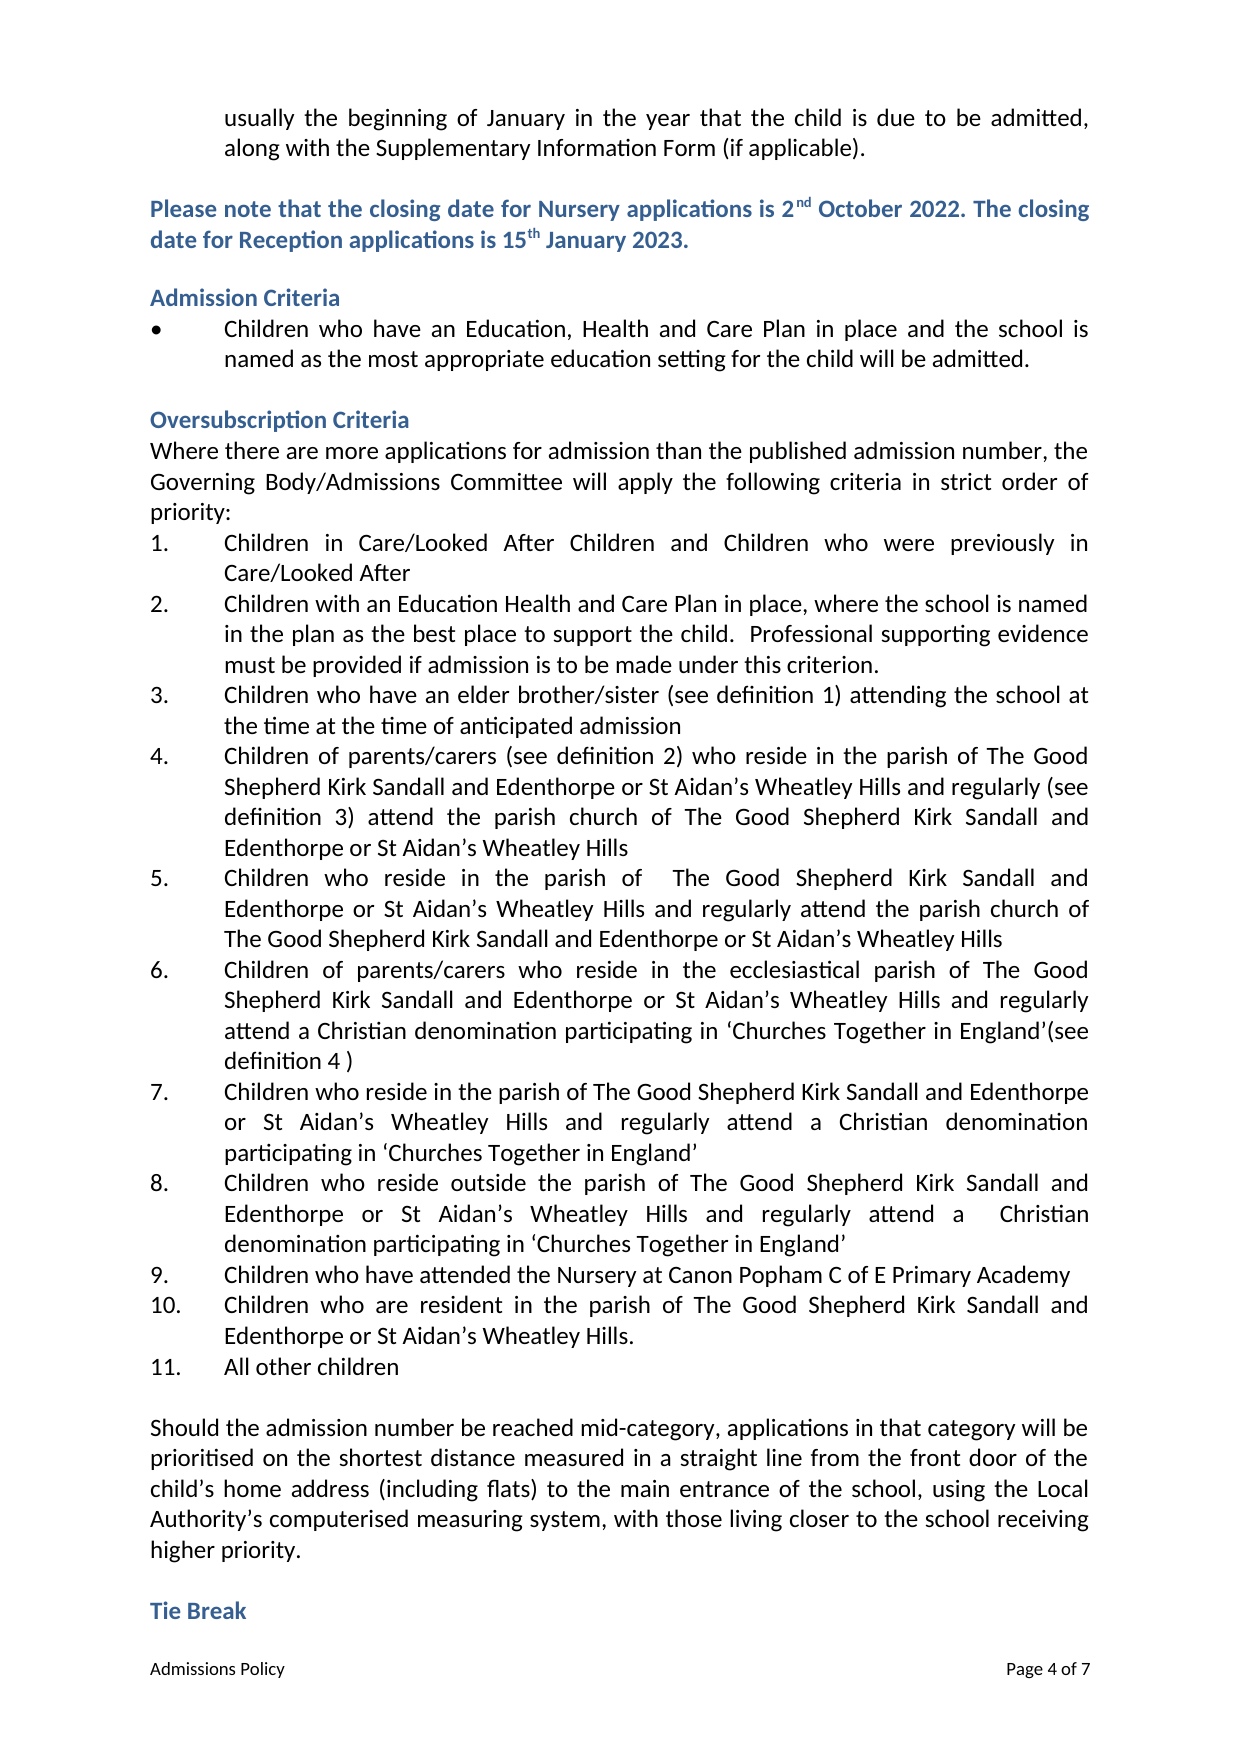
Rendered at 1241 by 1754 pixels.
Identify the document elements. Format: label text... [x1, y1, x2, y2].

list Children with an Education Health and Care Plan in place, where the school is named in the plan as the best place to support the child. Professional supporting evidence must be provided if admission is to be made under this criterion. [150, 588, 1090, 679]
list Children who reside outside the parish of The Good Shepherd Kirk Sandall and Edenthorpe or St Aidan’s Wheatley Hills and regularly attend a Christian denomination participating in ‘Churches Together in England’ [150, 1168, 1090, 1259]
list Children who reside in the parish of The Good Shepherd Kirk Sandall and Edenthorpe or St Aidan’s Wheatley Hills and regularly attend the parish church of The Good Shepherd Kirk Sandall and Edenthorpe or St Aidan’s Wheatley Hills [150, 862, 1090, 954]
list Children who have an Education, Health and Care Plan in place and the school is named as the most appropriate education setting for the child will be admitted. [150, 313, 1090, 374]
subtitle Oversubscription Criteria [150, 404, 1090, 435]
list Children who have attended the Nursery at Canon Popham C of E Primary Academy [150, 1259, 1090, 1290]
list Children in Care/Looked After Children and Children who were previously in Care/Looked After [150, 527, 1090, 588]
text Should the admission number be reached mid-category, applications in that category will be prioritised on the shortest distance measured in a straight line from the front door of the child’s home address (including flats) to the main entrance of the school, using the Local Authority’s computerised measuring system, with those living closer to the school receiving higher priority. [150, 1412, 1090, 1564]
list Children who are resident in the parish of The Good Shepherd Kirk Sandall and Edenthorpe or St Aidan’s Wheatley Hills. [150, 1290, 1090, 1351]
list Children who reside in the parish of The Good Shepherd Kirk Sandall and Edenthorpe or St Aidan’s Wheatley Hills and regularly attend a Christian denomination participating in ‘Churches Together in England’ [150, 1076, 1090, 1168]
list All other children [150, 1351, 1090, 1381]
subtitle Tie Break [150, 1595, 1090, 1625]
list Children of parents/carers who reside in the ecclesiastical parish of The Good Shepherd Kirk Sandall and Edenthorpe or St Aidan’s Wheatley Hills and regularly attend a Christian denomination participating in ‘Churches Together in England’(see definition 4 ) [150, 954, 1090, 1076]
text Where there are more applications for admission than the published admission number, the Governing Body/Admissions Committee will apply the following criteria in strict order of priority: [150, 435, 1090, 527]
subtitle Admission Criteria [150, 282, 1090, 313]
subtitle Please note that the closing date for Nursery applications is 2nd October 2022. The closing date for Reception applications is 15th January 2023. [150, 193, 1090, 254]
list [150, 102, 1090, 163]
list Children of parents/carers (see definition 2) who reside in the parish of The Good Shepherd Kirk Sandall and Edenthorpe or St Aidan’s Wheatley Hills and regularly (see definition 3) attend the parish church of The Good Shepherd Kirk Sandall and Edenthorpe or St Aidan’s Wheatley Hills [150, 740, 1090, 862]
list Children who have an elder brother/sister (see definition 1) attending the school at the time at the time of anticipated admission [150, 679, 1090, 740]
